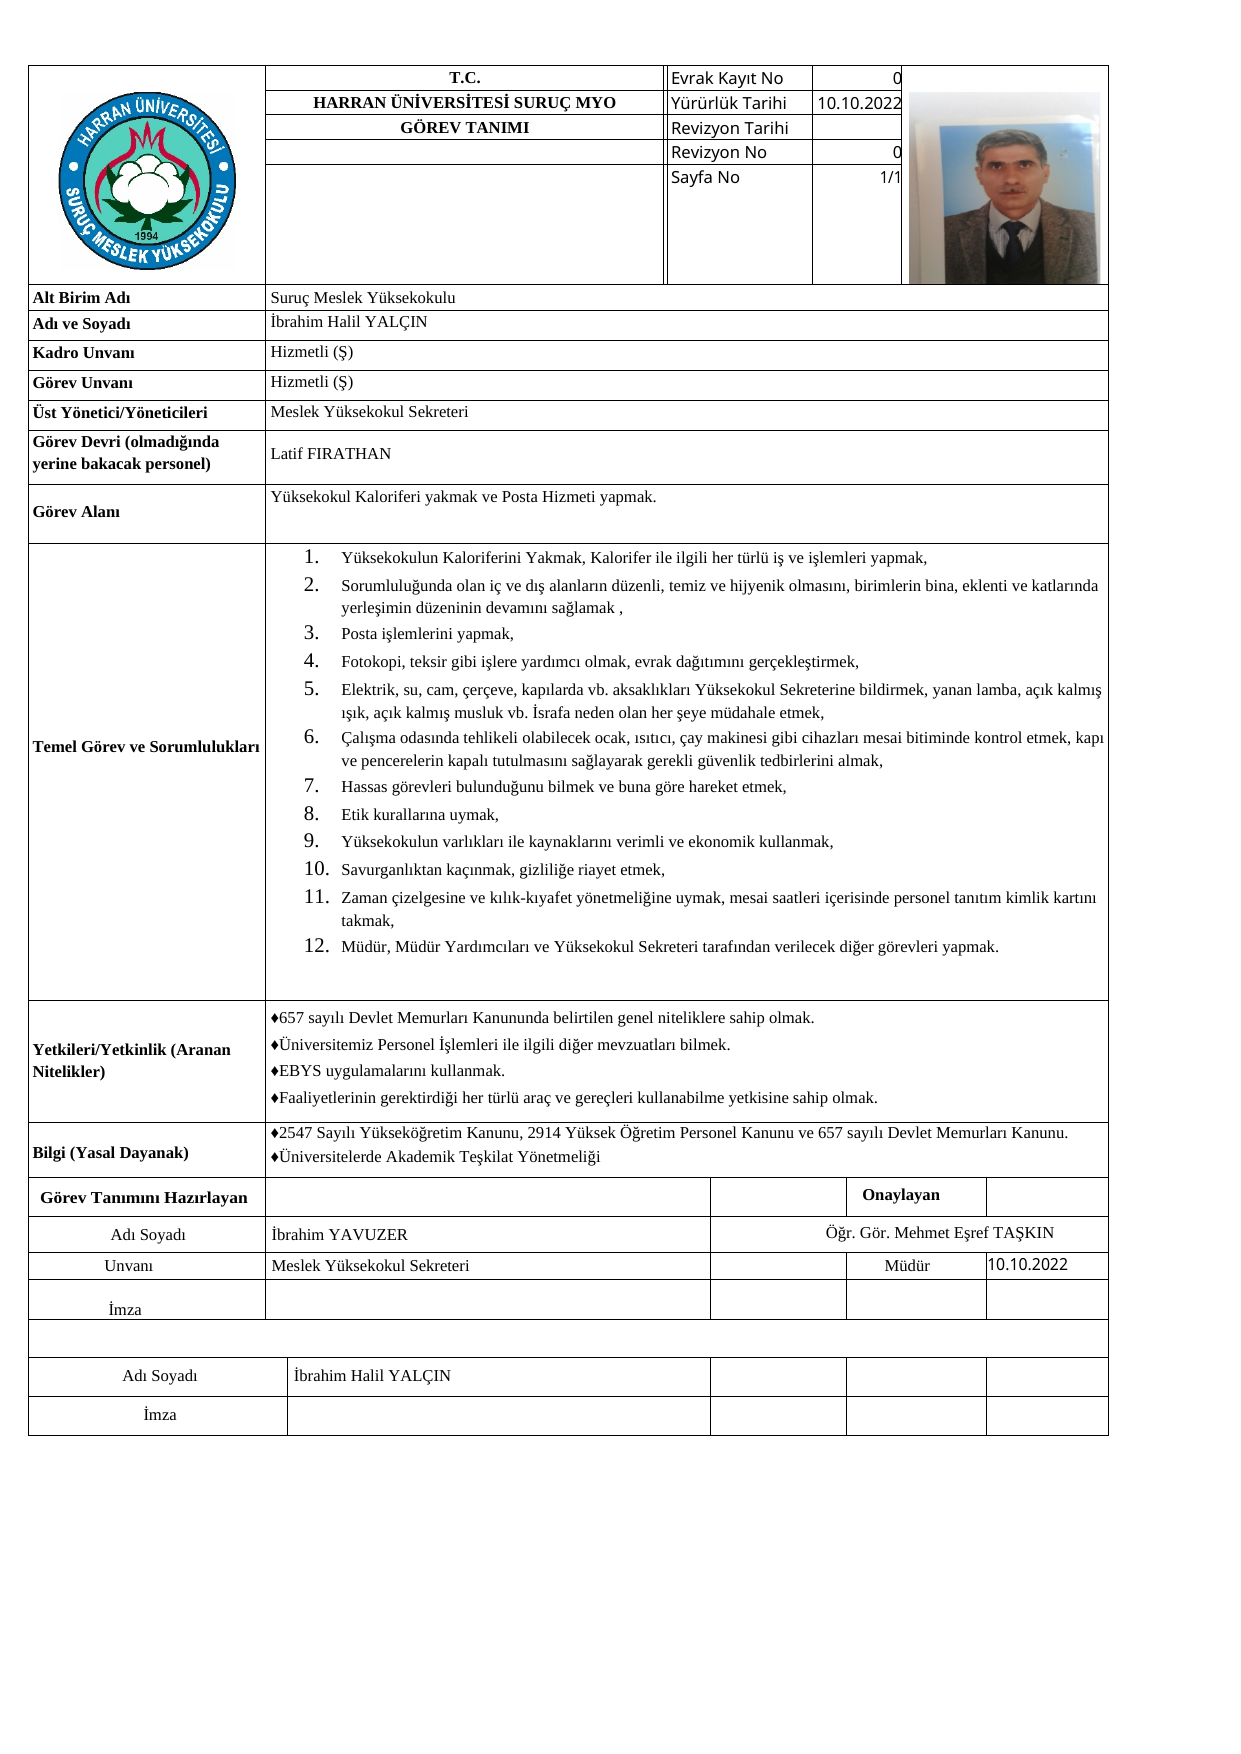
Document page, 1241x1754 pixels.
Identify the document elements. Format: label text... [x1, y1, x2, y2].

table_cell Latif FIRATHAN [266, 431, 1108, 484]
table_cell [813, 115, 901, 139]
table_cell Revizyon Tarihi [668, 115, 812, 139]
table_cell Meslek Yüksekokul Sekreteri [266, 401, 1108, 429]
table_cell Yüksekokulun Kaloriferini Yakmak, Kalorifer ile ilgili her türlü iş ve işlemleri yapmak, Sorumluluğunda olan iç ve dış alanların düzenli, temiz ve hijyenik olmasını, birimlerin bina, eklenti ve katlarında yerleşimin düzeninin devamını sağlamak , Posta işlemlerini yapmak, Fotokopi, teksir gibi işlere yardımcı olmak, evrak dağıtımını gerçekleştirmek, Elektrik, su, cam, çerçeve, kapılarda vb. aksaklıkları Yüksekokul Sekreterine bildirmek, yanan lamba, açık kalmış ışık, açık kalmış musluk vb. İsrafa neden olan her şeye müdahale etmek, Çalışma odasında tehlikeli olabilecek ocak, ısıtıcı, çay makinesi gibi cihazları mesai bitiminde kontrol etmek, kapı ve pencerelerin kapalı tutulmasını sağlayarak gerekli güvenlik tedbirlerini almak, Hassas görevleri bulunduğunu bilmek ve buna göre hareket etmek, Etik kurallarına uymak, Yüksekokulun varlıkları ile kaynaklarını verimli ve ekonomik kullanmak, Savurganlıktan kaçınmak, gizliliğe riayet etmek, Zaman çizelgesine ve kılık-kıyafet yönetmeliğine uymak, mesai saatleri içerisinde personel tanıtım kimlik kartını takmak, Müdür, Müdür Yardımcıları ve Yüksekokul Sekreteri tarafından verilecek diğer görevleri yapmak. [266, 544, 1108, 1000]
table_cell [266, 1178, 710, 1216]
table_cell ♦657 sayılı Devlet Memurları Kanununda belirtilen genel niteliklere sahip olmak. ♦Üniversitemiz Personel İşlemleri ile ilgili diğer mevzuatları bilmek. ♦EBYS uygulamalarını kullanmak. ♦Faaliyetlerinin gerektirdiği her türlü araç ve gereçleri kullanabilme yetkisine sahip olmak. [266, 1001, 1108, 1122]
table_cell [711, 1358, 846, 1396]
table_cell Kadro Unvanı [29, 341, 265, 370]
table_cell Görev Alanı [29, 485, 265, 543]
table_header Evrak Kayıt No [668, 66, 812, 89]
table_cell [987, 1178, 1108, 1216]
table_cell 0 [813, 140, 901, 164]
table_cell Temel Görev ve Sorumlulukları [29, 544, 265, 1000]
table_cell 10.10.2022 [987, 1253, 1108, 1279]
table_cell [29, 1320, 1108, 1357]
table_cell HARRAN ÜNİVERSİTESİ SURUÇ MYO [266, 91, 663, 114]
table_cell [711, 1178, 846, 1216]
table_header 0 [813, 66, 901, 89]
table_cell Görev Tanımını Hazırlayan [29, 1178, 265, 1216]
table_cell Yetkileri/Yetkinlik (Aranan Nitelikler) [29, 1001, 265, 1122]
table_cell [987, 1358, 1108, 1396]
table_cell İbrahim Halil YALÇIN [266, 311, 1108, 340]
table_cell [847, 1358, 986, 1396]
table_cell Yüksekokul Kaloriferi yakmak ve Posta Hizmeti yapmak. [266, 485, 1108, 543]
table_cell Üst Yönetici/Yöneticileri [29, 401, 265, 429]
table_cell Onaylayan [847, 1178, 986, 1216]
table_cell ♦2547 Sayılı Yükseköğretim Kanunu, 2914 Yüksek Öğretim Personel Kanunu ve 657 sayılı Devlet Memurları Kanunu. ♦Üniversitelerde Akademik Teşkilat Yönetmeliği [266, 1123, 1108, 1177]
table_cell İmza [29, 1280, 265, 1319]
picture [58, 92, 236, 270]
table_cell GÖREV TANIMI [266, 115, 663, 139]
table_cell Müdür [847, 1253, 986, 1279]
table_cell [266, 1280, 710, 1319]
table_cell Görev Devri (olmadığında yerine bakacak personel) [29, 431, 265, 484]
table_cell [987, 1397, 1108, 1435]
table_header T.C. [266, 66, 663, 89]
table_cell Unvanı [29, 1253, 265, 1279]
table_cell [711, 1280, 846, 1319]
table_cell İmza [29, 1397, 287, 1435]
table_cell Yürürlük Tarihi [668, 91, 812, 114]
table_cell Alt Birim Adı [29, 285, 265, 310]
table_cell Hizmetli (Ş) [266, 341, 1108, 370]
table_cell Meslek Yüksekokul Sekreteri [266, 1253, 710, 1279]
table_header [902, 66, 1108, 284]
table_cell Bilgi (Yasal Dayanak) [29, 1123, 265, 1177]
table_cell Öğr. Gör. Mehmet Eşref TAŞKIN [711, 1217, 1108, 1252]
table_cell Suruç Meslek Yüksekokulu [266, 285, 1108, 310]
table_cell Adı Soyadı [29, 1358, 287, 1396]
table_cell [266, 140, 663, 164]
table_cell Revizyon No [668, 140, 812, 164]
table_cell [711, 1253, 846, 1279]
table_cell Hizmetli (Ş) [266, 371, 1108, 400]
table_cell Görev Unvanı [29, 371, 265, 400]
table_cell [711, 1397, 846, 1435]
table_cell 10.10.2022 [813, 91, 901, 114]
table_cell [266, 165, 663, 284]
table_cell İbrahim Halil YALÇIN [288, 1358, 710, 1396]
table_cell Adı Soyadı [29, 1217, 265, 1252]
table_cell [987, 1280, 1108, 1319]
table_cell [847, 1280, 986, 1319]
table_cell Sayfa No [668, 165, 812, 284]
picture [909, 92, 1101, 284]
table_header [29, 66, 265, 284]
table_cell [288, 1397, 710, 1435]
table_cell 1/1 [813, 165, 901, 284]
table_cell [847, 1397, 986, 1435]
table_cell İbrahim YAVUZER [266, 1217, 710, 1252]
table_cell Adı ve Soyadı [29, 311, 265, 340]
